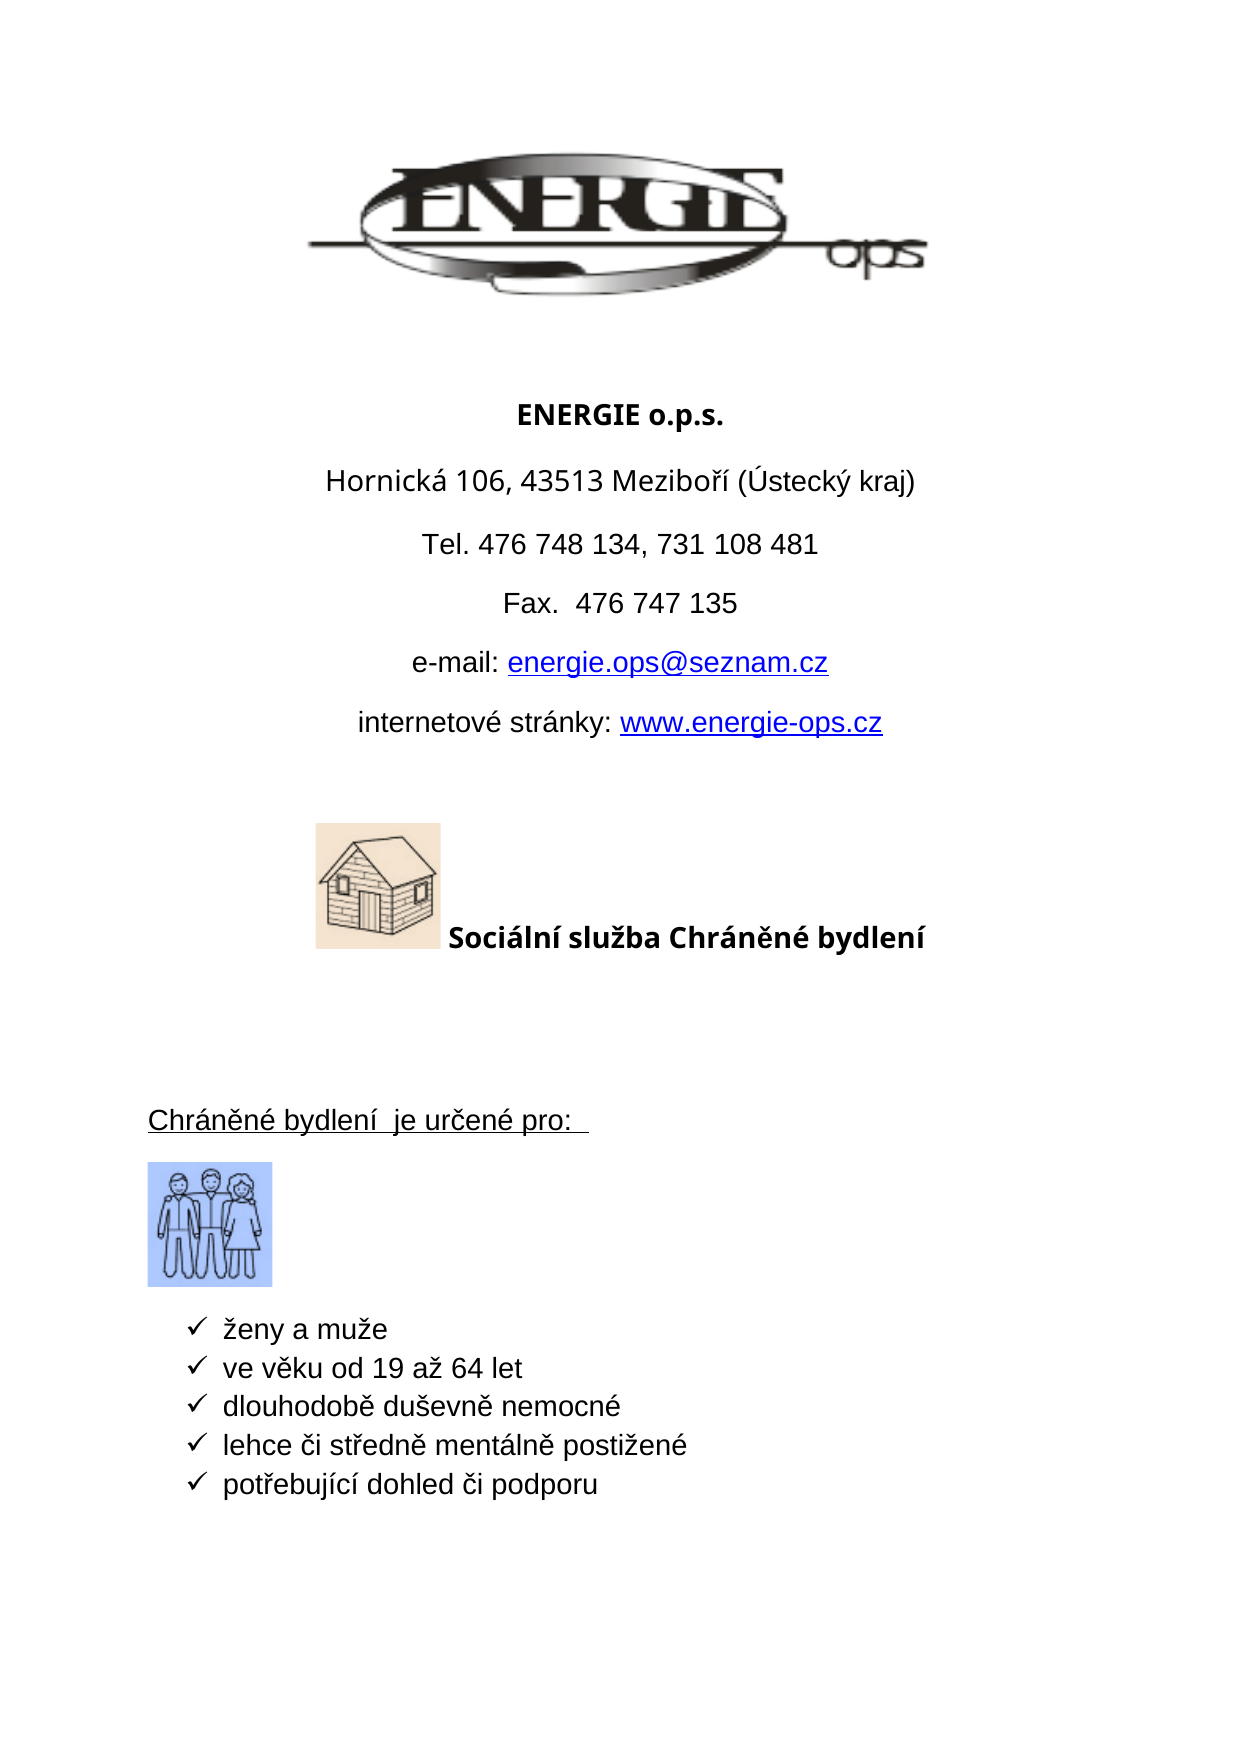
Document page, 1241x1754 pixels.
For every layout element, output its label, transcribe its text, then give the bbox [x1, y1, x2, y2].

list ženy a muže [185, 1312, 1093, 1346]
list dlouhodobě duševně nemocné [185, 1389, 1093, 1423]
text internetové stránky: www.energie-ops.cz [148, 705, 1093, 738]
text Chráněné bydlení je určené pro: [148, 1103, 1093, 1136]
text Tel. 476 748 134, 731 108 481 [148, 527, 1093, 560]
text Sociální služba Chráněné bydlení [148, 823, 1093, 957]
text ENERGIE o.p.s. [148, 394, 1093, 433]
text e-mail: energie.ops@seznam.cz [148, 645, 1093, 679]
text Fax. 476 747 135 [148, 586, 1093, 619]
list lehce či středně mentálně postižené [185, 1428, 1093, 1462]
text Hornická 106, 43513 Meziboří (Ústecký kraj) [148, 460, 1093, 500]
list potřebující dohled či podporu [185, 1467, 1093, 1501]
list ve věku od 19 až 64 let [185, 1351, 1093, 1384]
